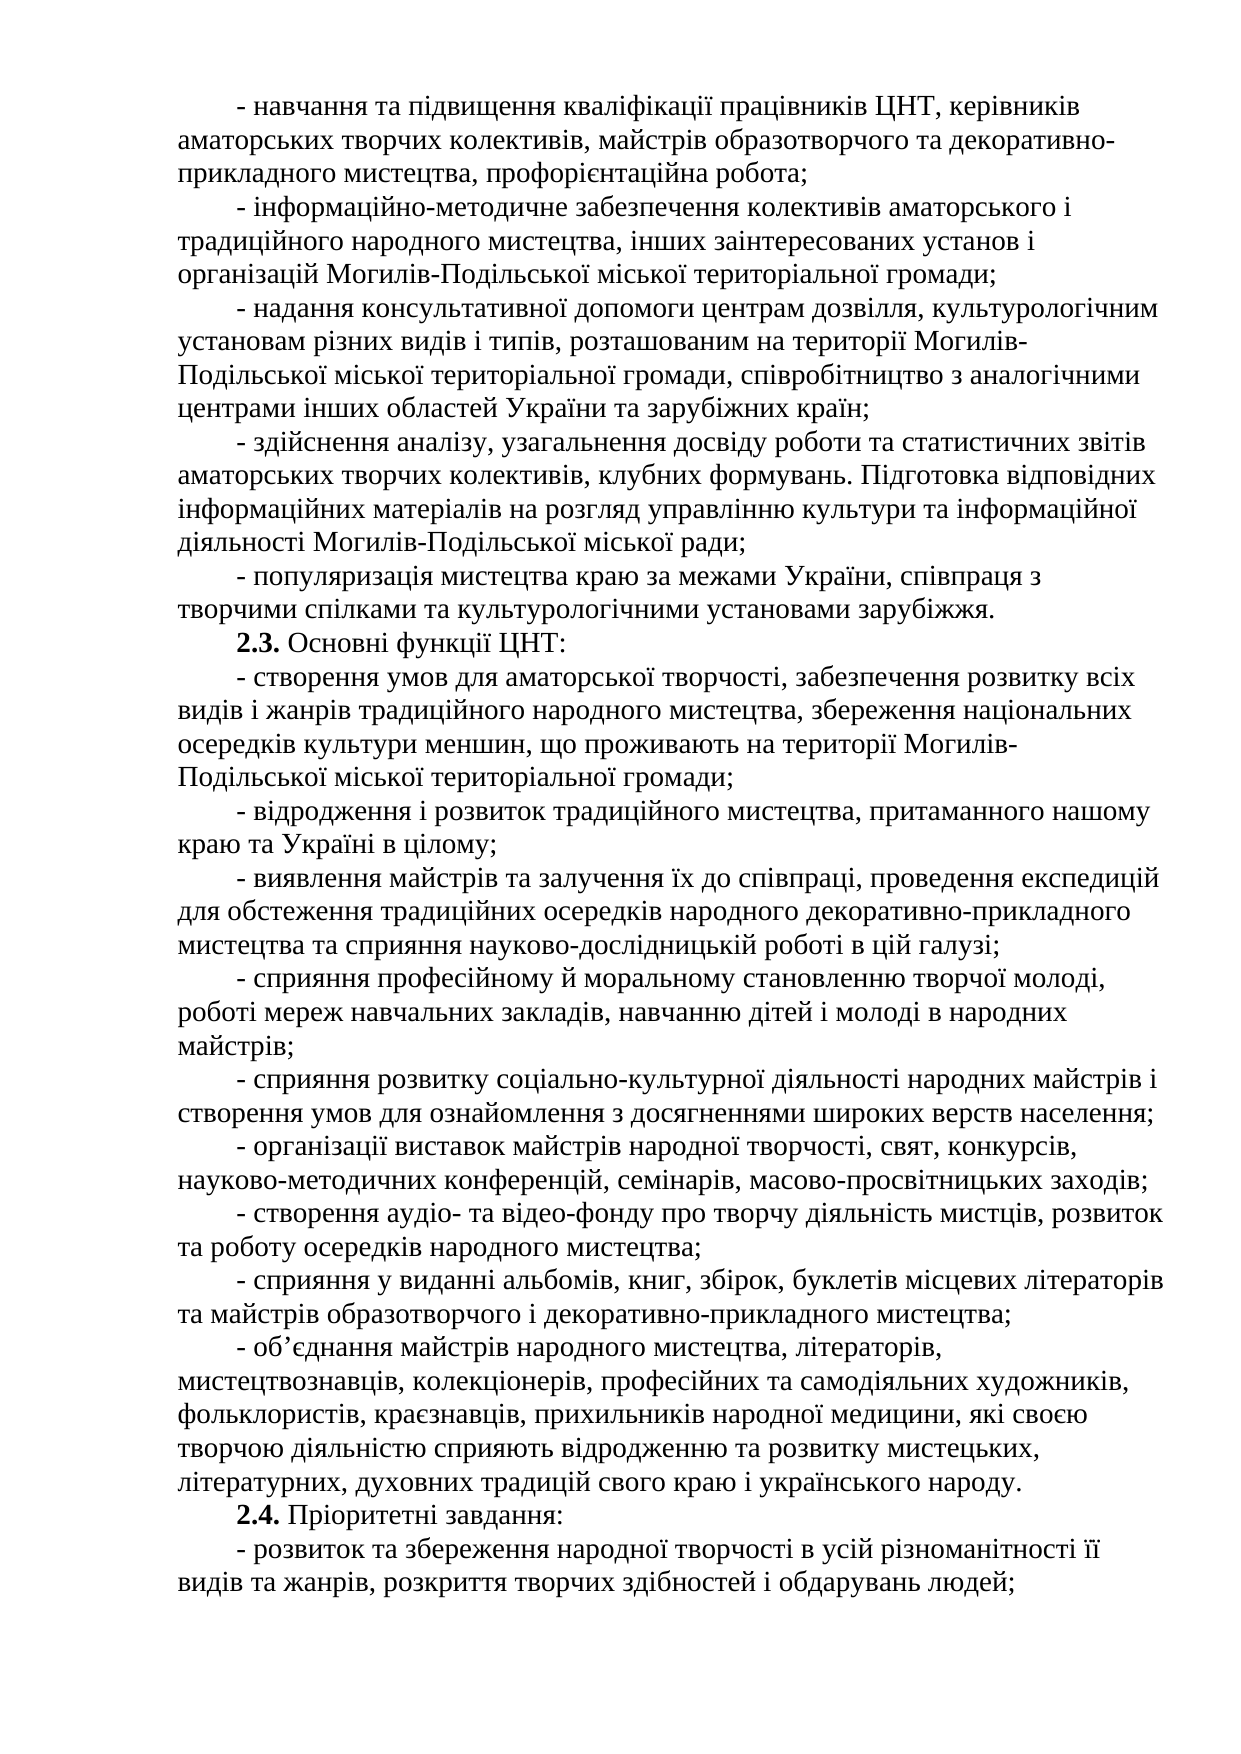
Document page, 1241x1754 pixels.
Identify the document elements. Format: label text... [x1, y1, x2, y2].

text - популяризація мистецтва краю за межами України, співпраця з творчими спілками та культурологічними установами зарубіжжя. [177, 558, 1167, 625]
text - надання консультативної допомоги центрам дозвілля, культурологічним установам різних видів і типів, розташованим на території Могилів-Подільської міської територіальної громади, співробітництво з аналогічними центрами інших областей України та зарубіжних країн; [177, 290, 1167, 424]
text - сприяння професійному й моральному становленню творчої молоді, роботі мереж навчальних закладів, навчанню дітей і молоді в народних майстрів; [177, 961, 1167, 1061]
text - сприяння у виданні альбомів, книг, збірок, буклетів місцевих літераторів та майстрів образотворчого і декоративно-прикладного мистецтва; [177, 1262, 1167, 1329]
text - здійснення аналізу, узагальнення досвіду роботи та статистичних звітів аматорських творчих колективів, клубних формувань. Підготовка відповідних інформаційних матеріалів на розгляд управлінню культури та інформаційної діяльності Могилів-Подільської міської ради; [177, 424, 1167, 558]
text - інформаційно-методичне забезпечення колективів аматорського і традиційного народного мистецтва, інших заінтересованих установ і організацій Могилів-Подільської міської територіальної громади; [177, 189, 1167, 290]
text - відродження і розвиток традиційного мистецтва, притаманного нашому краю та Україні в цілому; [177, 793, 1167, 860]
text 2.4. Пріоритетні завдання: [177, 1497, 1167, 1531]
text 2.3. Основні функції ЦНТ: [177, 625, 1167, 659]
text - створення умов для аматорської творчості, забезпечення розвитку всіх видів і жанрів традиційного народного мистецтва, збереження національних осередків культури меншин, що проживають на території Могилів-Подільської міської територіальної громади; [177, 659, 1167, 793]
text - створення аудіо- та відео-фонду про творчу діяльність мистців, розвиток та роботу осередків народного мистецтва; [177, 1195, 1167, 1262]
text - розвиток та збереження народної творчості в усій різноманітності її видів та жанрів, розкриття творчих здібностей і обдарувань людей; [177, 1531, 1167, 1598]
text - сприяння розвитку соціально-культурної діяльності народних майстрів і створення умов для ознайомлення з досягненнями широких верств населення; [177, 1061, 1167, 1128]
text - об’єднання майстрів народного мистецтва, літераторів, мистецтвознавців, колекціонерів, професійних та самодіяльних художників, фольклористів, краєзнавців, прихильників народної медицини, які своєю творчою діяльністю сприяють відродженню та розвитку мистецьких, літературних, духовних традицій свого краю і українського народу. [177, 1329, 1167, 1497]
text - навчання та підвищення кваліфікації працівників ЦНТ, керівників аматорських творчих колективів, майстрів образотворчого та декоративно-прикладного мистецтва, профорієнтаційна робота; [177, 88, 1167, 189]
text - виявлення майстрів та залучення їх до співпраці, проведення експедицій для обстеження традиційних осередків народного декоративно-прикладного мистецтва та сприяння науково-дослідницькій роботі в цій галузі; [177, 860, 1167, 961]
text - організації виставок майстрів народної творчості, свят, конкурсів, науково-методичних конференцій, семінарів, масово-просвітницьких заходів; [177, 1128, 1167, 1195]
